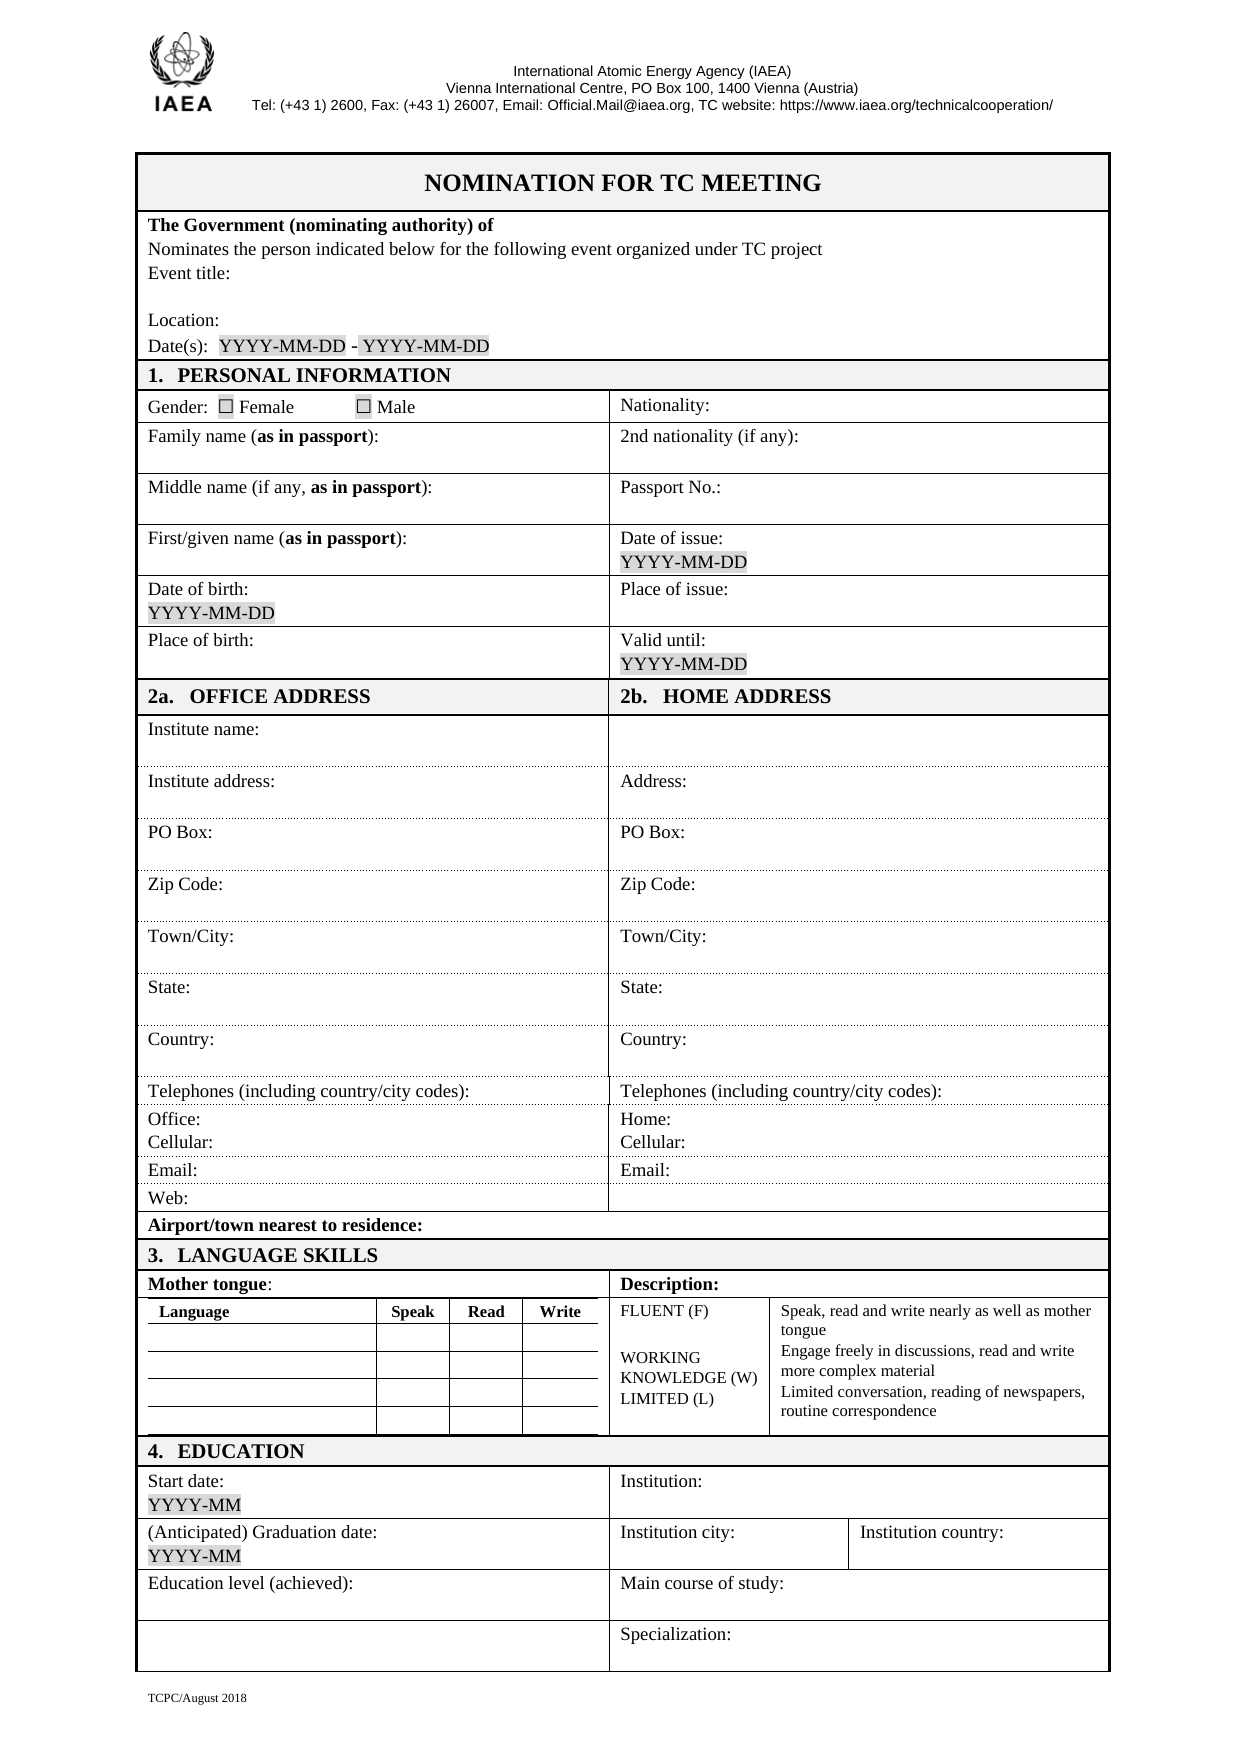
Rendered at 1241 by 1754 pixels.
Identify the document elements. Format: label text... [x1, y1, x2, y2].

table_cell Telephones (including country/city codes): [138, 1076, 609, 1104]
table_cell LANGUAGE SKILLS [138, 1240, 1108, 1269]
table_cell Town/City: [609, 921, 1108, 973]
table_cell Place of issue: [610, 576, 1108, 626]
table_cell (Anticipated) Graduation date: YYYY-MM [138, 1519, 609, 1569]
table_cell [450, 1379, 522, 1406]
table_cell Gender: Female Male [138, 391, 609, 422]
table_cell [377, 1299, 449, 1323]
table_cell FLUENT (F) WORKING KNOWLEDGE (W) LIMITED (L) [610, 1298, 769, 1434]
table_cell Start date: YYYY-MM [138, 1467, 609, 1518]
table_cell Description: [610, 1271, 1108, 1297]
table_cell Email: [138, 1156, 608, 1183]
table_cell [138, 1621, 609, 1671]
table_cell Middle name (if any, as in passport): [138, 474, 609, 524]
table_cell The Government (nominating authority) of Nominates the person indicated below for the following event organized under TC project Event title: Location: Date(s): YYYY-MM-DD - YYYY-MM-DD [138, 212, 1108, 359]
table_cell [450, 1299, 522, 1323]
table_cell Institute address: [138, 766, 608, 818]
table_cell Institution: [610, 1467, 1108, 1518]
table_cell [450, 1352, 522, 1378]
table_cell PO Box: [609, 818, 1108, 869]
table_cell Institution country: [849, 1519, 1108, 1569]
table_cell Institute name: [138, 716, 608, 766]
table_cell State: [609, 973, 1108, 1024]
table_cell Airport/town nearest to residence: [138, 1212, 1108, 1238]
table_cell Town/City: [138, 921, 608, 973]
table_cell EDUCATION [138, 1437, 1108, 1465]
table_cell [523, 1298, 609, 1434]
table_cell Country: [609, 1025, 1108, 1076]
table_cell [609, 1183, 1108, 1211]
table_cell [377, 1352, 449, 1378]
table_cell Telephones (including country/city codes): [610, 1076, 1108, 1104]
table_cell Valid until: YYYY-MM-DD [610, 627, 1108, 677]
table_cell [450, 1407, 522, 1434]
table_cell Date of birth: YYYY-MM-DD [138, 576, 609, 626]
table_cell 2nd nationality (if any): [610, 423, 1108, 473]
table_cell Date of issue: YYYY-MM-DD [610, 525, 1108, 575]
table_cell Email: [609, 1156, 1108, 1183]
table_cell Specialization: [610, 1621, 1108, 1671]
table_cell [609, 716, 1108, 766]
table_cell Institution city: [610, 1519, 848, 1569]
table_cell Main course of study: [610, 1570, 1108, 1620]
table_cell Family name (as in passport): [138, 423, 609, 473]
table_cell Address: [609, 766, 1108, 818]
table_cell 2b. HOME ADDRESS [609, 680, 1108, 713]
table_cell [450, 1324, 522, 1351]
table_cell Mother tongue: [138, 1271, 609, 1297]
table_cell 2a. OFFICE ADDRESS [138, 680, 608, 713]
table_cell [377, 1324, 449, 1351]
table_cell PO Box: [138, 818, 608, 869]
table_cell First/given name (as in passport): [138, 525, 609, 575]
table_cell [377, 1379, 449, 1406]
table_cell Passport No.: [610, 474, 1108, 524]
picture [147, 29, 217, 114]
table_cell Home: Cellular: [609, 1104, 1108, 1156]
table_cell [377, 1407, 449, 1434]
table_cell Education level (achieved): [138, 1570, 609, 1620]
table_cell Zip Code: [609, 870, 1108, 921]
table_cell Place of birth: [138, 627, 609, 677]
table_cell Country: [138, 1025, 608, 1076]
table_cell Web: [138, 1183, 608, 1211]
table_cell Nationality: [610, 391, 1108, 422]
table_cell State: [138, 973, 608, 1024]
table_cell PERSONAL INFORMATION [138, 361, 1108, 389]
table_cell Speak, read and write nearly as well as mother tongue Engage freely in discussions, read and write more complex material Limited conversation, reading of newspapers, routine correspondence [770, 1298, 1108, 1434]
table_cell [138, 1298, 376, 1434]
table_cell Zip Code: [138, 870, 608, 921]
table_cell Office: Cellular: [138, 1104, 608, 1156]
table_header NOMINATION FOR TC MEETING [138, 155, 1108, 210]
